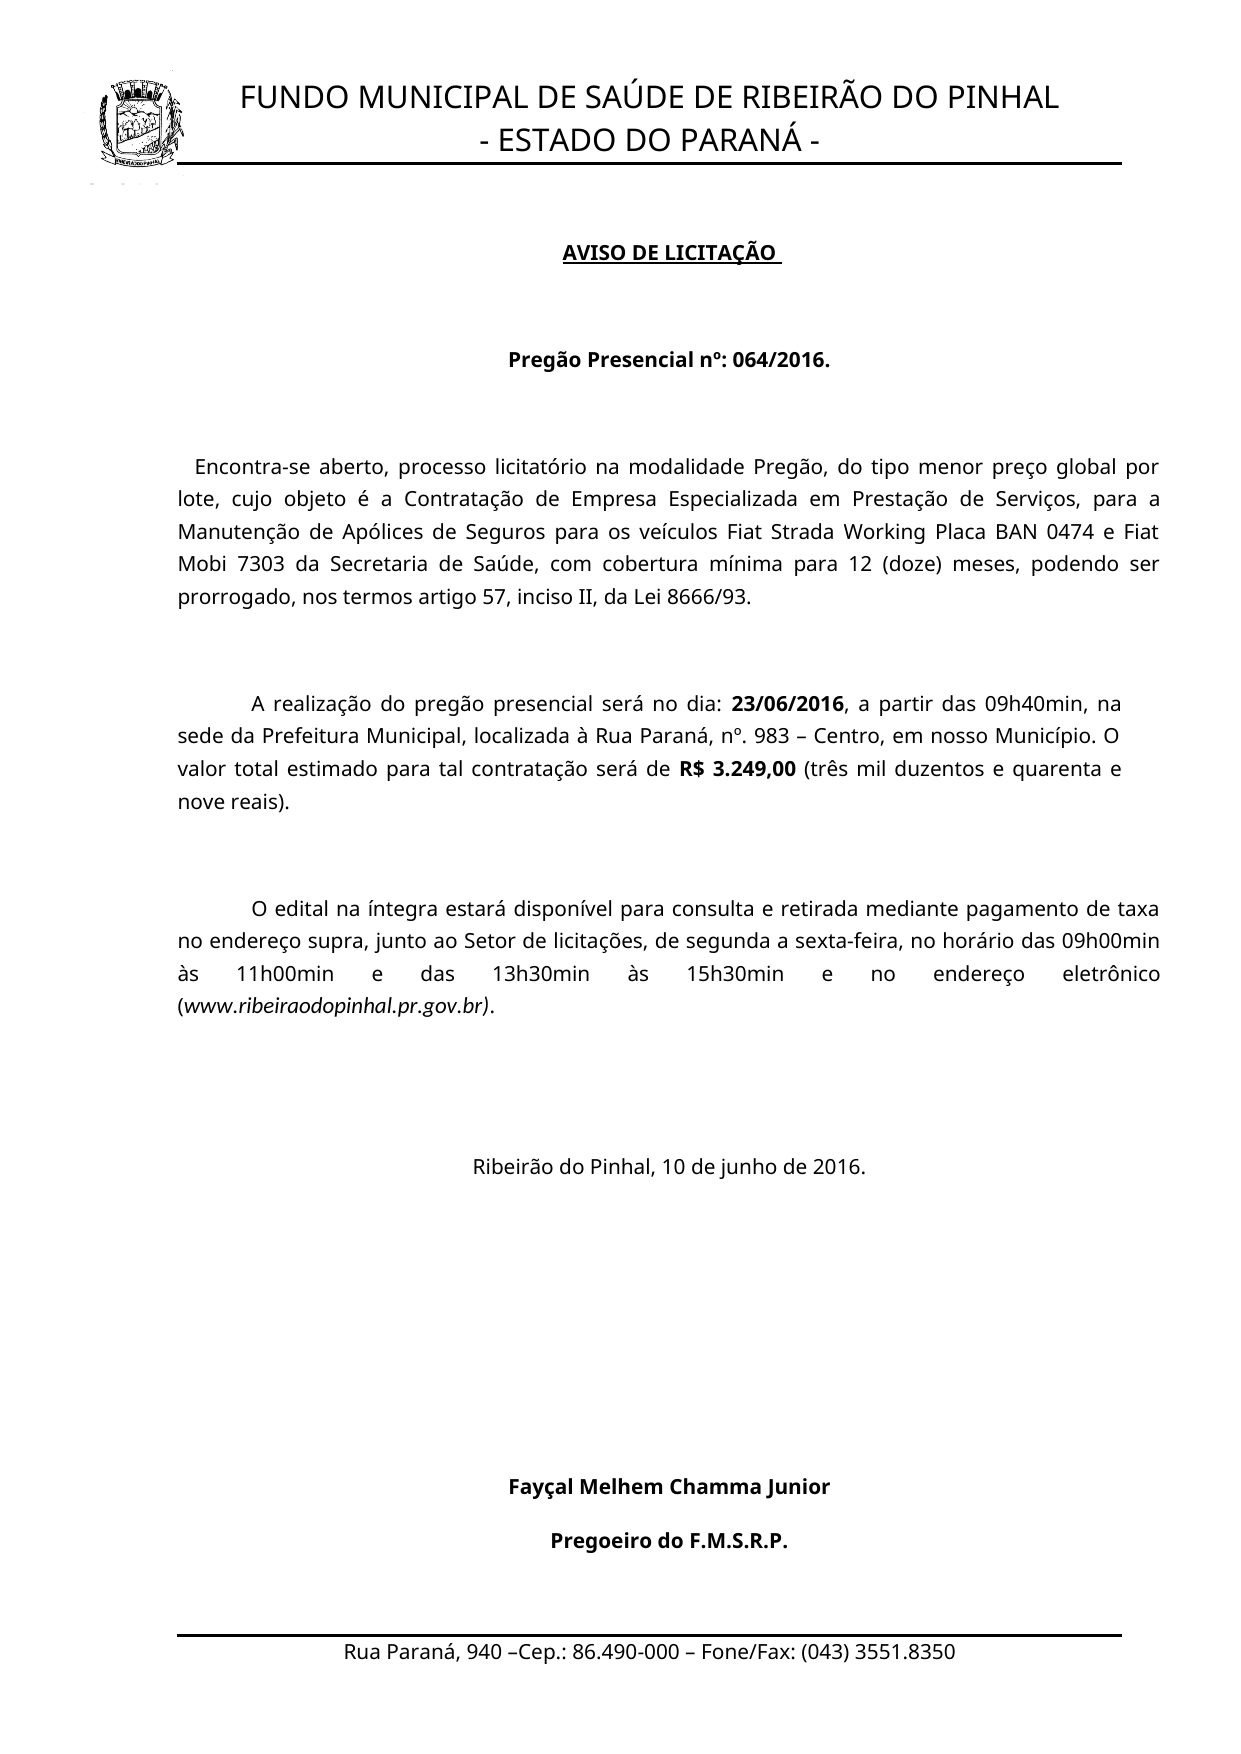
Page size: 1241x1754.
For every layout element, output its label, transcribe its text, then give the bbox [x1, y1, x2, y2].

text Fayçal Melhem Chamma Junior [177, 1472, 1161, 1501]
text A realização do pregão presencial será no dia: 23/06/2016, a partir das 09h40min, na sede da Prefeitura Municipal, localizada à Rua Paraná, nº. 983 – Centro, em nosso Município. O valor total estimado para tal contratação será de R$ 3.249,00 (três mil duzentos e quarenta e nove reais). [177, 689, 1122, 815]
text Pregão Presencial nº: 064/2016. [177, 345, 1161, 373]
text Encontra-se aberto, processo licitatório na modalidade Pregão, do tipo menor preço global por lote, cujo objeto é a Contratação de Empresa Especializada em Prestação de Serviços, para a Manutenção de Apólices de Seguros para os veículos Fiat Strada Working Placa BAN 0474 e Fiat Mobi 7303 da Secretaria de Saúde, com cobertura mínima para 12 (doze) meses, podendo ser prorrogado, nos termos artigo 57, inciso II, da Lei 8666/93. [177, 452, 1161, 611]
text Ribeirão do Pinhal, 10 de junho de 2016. [177, 1152, 1161, 1180]
picture [83, 65, 202, 185]
text Pregoeiro do F.M.S.R.P. [177, 1526, 1161, 1554]
text AVISO DE LICITAÇÃO [177, 238, 1161, 266]
text O edital na íntegra estará disponível para consulta e retirada mediante pagamento de taxa no endereço supra, junto ao Setor de licitações, de segunda a sexta-feira, no horário das 09h00min às 11h00min e das 13h30min às 15h30min e no endereço eletrônico (www.ribeiraodopinhal.pr.gov.br). [177, 894, 1161, 1020]
